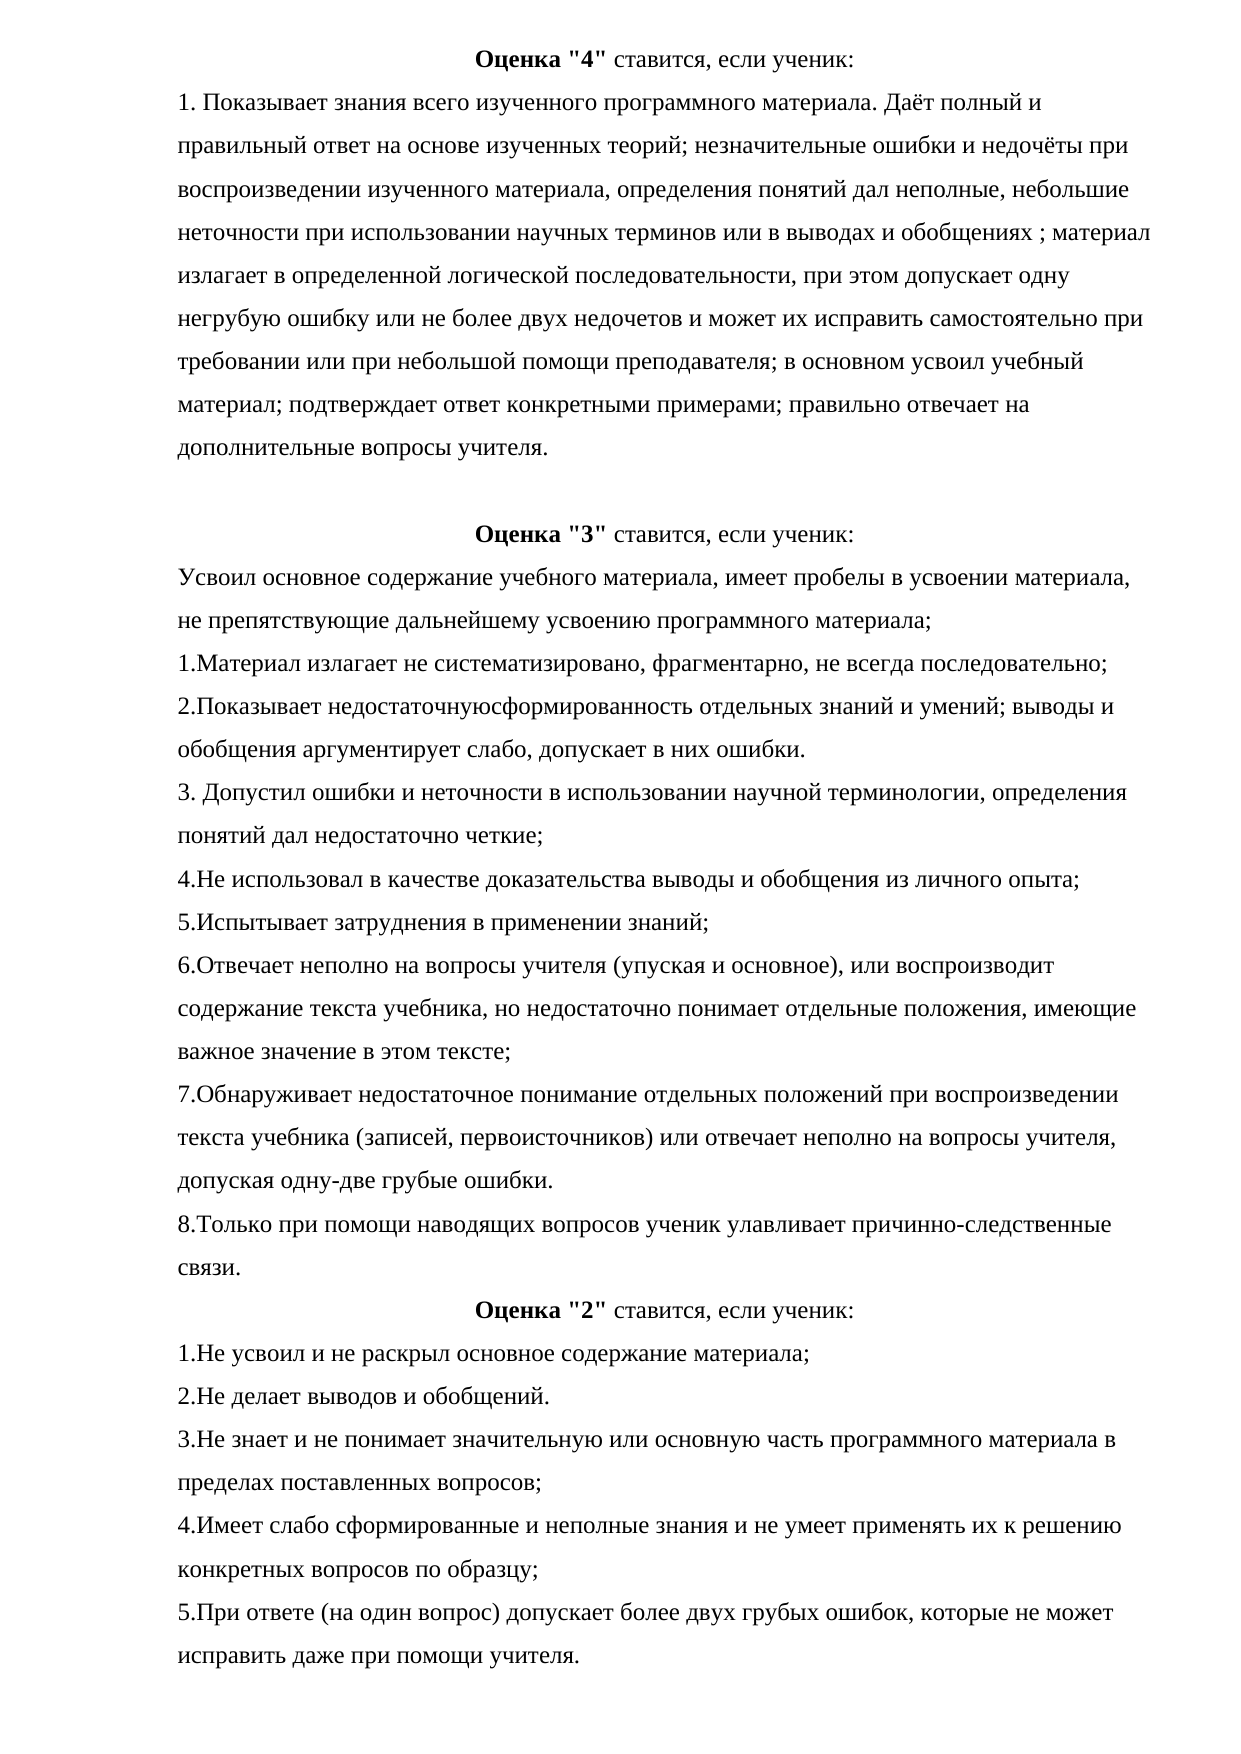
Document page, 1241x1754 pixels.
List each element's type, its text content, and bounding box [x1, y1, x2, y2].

text 1.Материал излагает не систематизировано, фрагментарно, не всегда последовательно; [177, 648, 1152, 677]
text 5.Испытывает затруднения в применении знаний; [177, 907, 1152, 936]
text 5.При ответе (на один вопрос) допускает более двух грубых ошибок, которые не может исправить даже при помощи учителя. [177, 1597, 1152, 1669]
text 8.Только при помощи наводящих вопросов ученик улавливает причинно-следственные связи. [177, 1209, 1152, 1281]
text 7.Обнаруживает недостаточное понимание отдельных положений при воспроизведении текста учебника (записей, первоисточников) или отвечает неполно на вопросы учителя, допуская одну-две грубые ошибки. [177, 1079, 1152, 1194]
text Оценка "2" ставится, если ученик: [177, 1295, 1152, 1324]
text 1. Показывает знания всего изученного программного материала. Даёт полный и правильный ответ на основе изученных теорий; незначительные ошибки и недочёты при воспроизведении изученного материала, определения понятий дал неполные, небольшие неточности при использовании научных терминов или в выводах и обобщениях ; материал излагает в определенной логической последовательности, при этом допускает одну негрубую ошибку или не более двух недочетов и может их исправить самостоятельно при требовании или при небольшой помощи преподавателя; в основном усвоил учебный материал; подтверждает ответ конкретными примерами; правильно отвечает на дополнительные вопросы учителя. [177, 87, 1152, 461]
text 3.Не знает и не понимает значительную или основную часть программного материала в пределах поставленных вопросов; [177, 1424, 1152, 1496]
text Оценка "4" ставится, если ученик: [177, 44, 1152, 73]
text 2.Не делает выводов и обобщений. [177, 1381, 1152, 1410]
text Усвоил основное содержание учебного материала, имеет пробелы в усвоении материала, не препятствующие дальнейшему усвоению программного материала; [177, 562, 1152, 634]
text 4.Не использовал в качестве доказательства выводы и обобщения из личного опыта; [177, 864, 1152, 892]
text 6.Отвечает неполно на вопросы учителя (упуская и основное), или воспроизводит содержание текста учебника, но недостаточно понимает отдельные положения, имеющие важное значение в этом тексте; [177, 950, 1152, 1065]
text 4.Имеет слабо сформированные и неполные знания и не умеет применять их к решению конкретных вопросов по образцу; [177, 1511, 1152, 1582]
text 2.Показывает недостаточнуюсформированность отдельных знаний и умений; выводы и обобщения аргументирует слабо, допускает в них ошибки. [177, 691, 1152, 763]
text 1.Не усвоил и не раскрыл основное содержание материала; [177, 1338, 1152, 1367]
text 3. Допустил ошибки и неточности в использовании научной терминологии, определения понятий дал недостаточно четкие; [177, 777, 1152, 849]
text Оценка "3" ставится, если ученик: [177, 519, 1152, 547]
